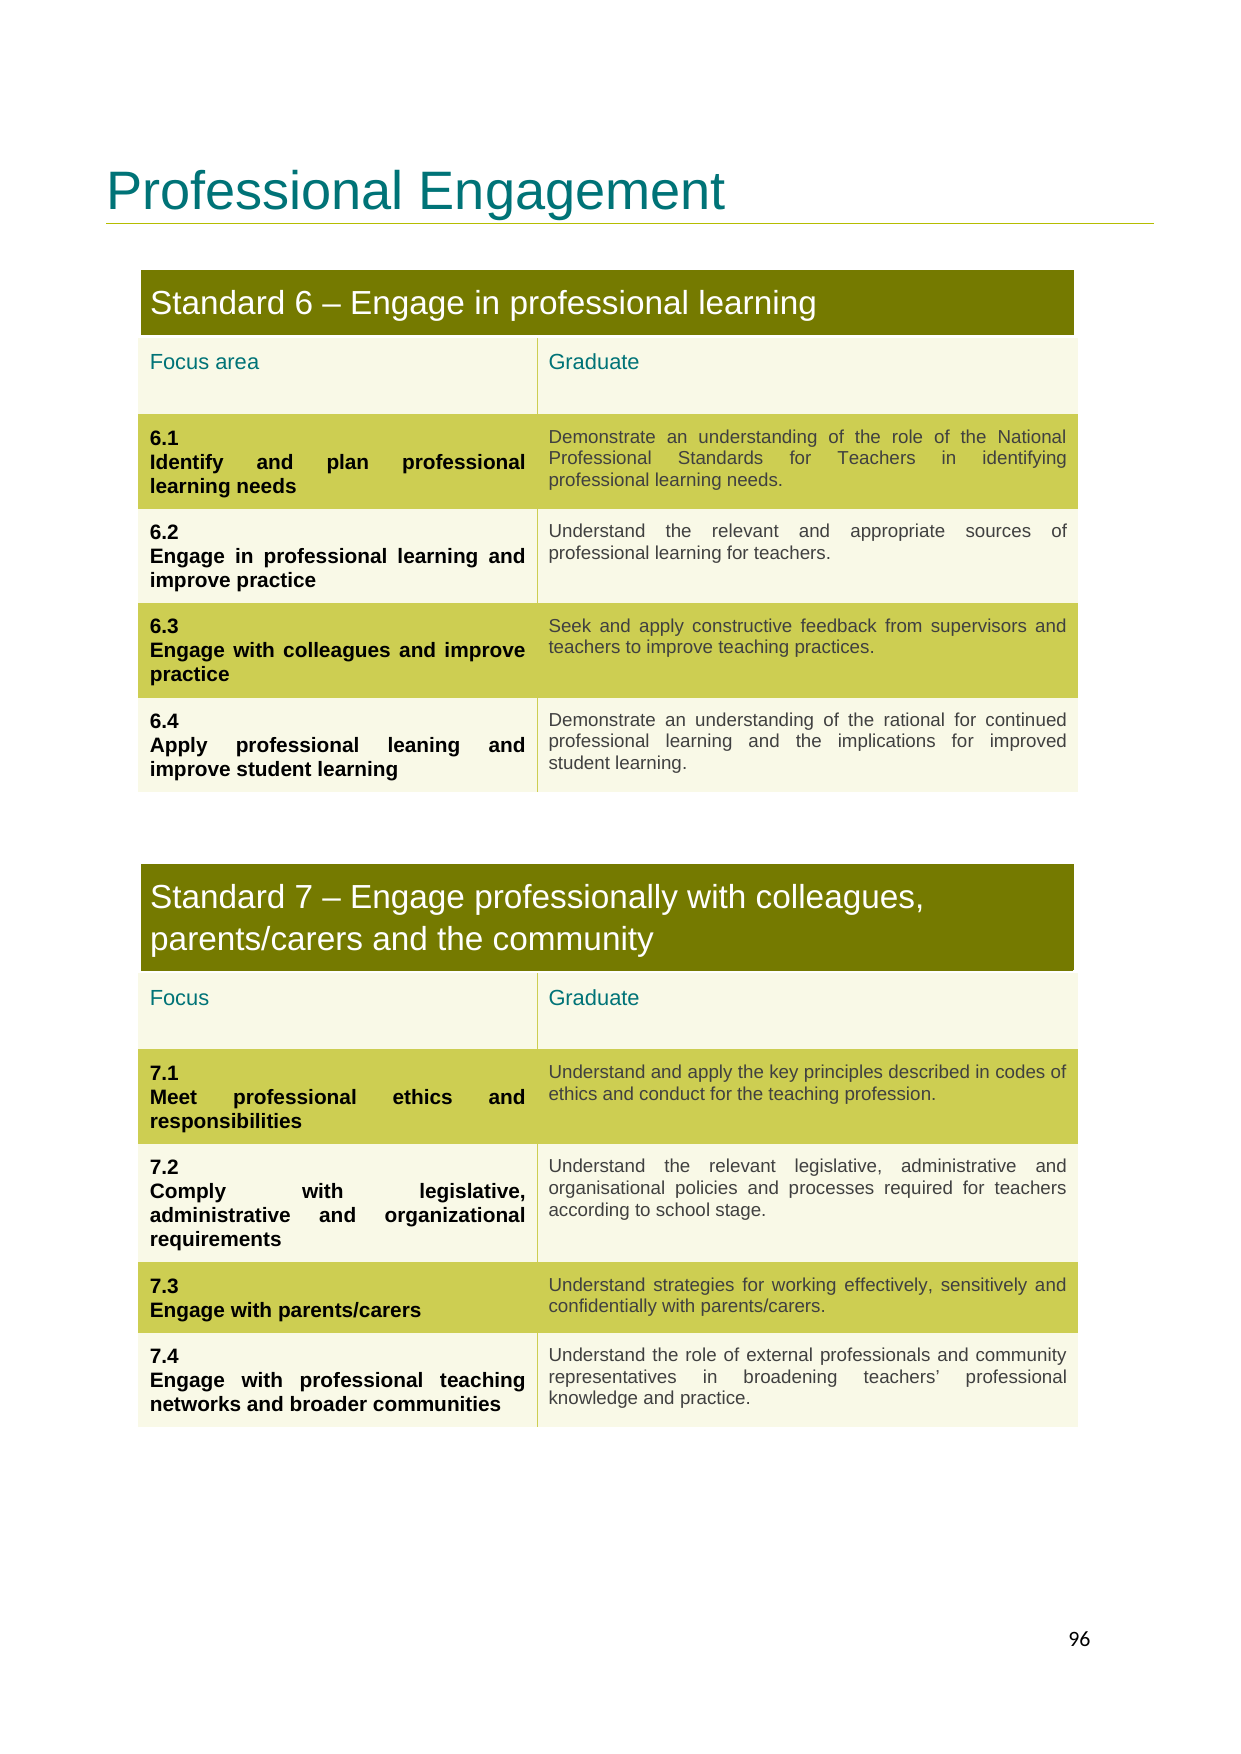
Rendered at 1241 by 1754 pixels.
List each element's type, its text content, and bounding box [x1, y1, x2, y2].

table_cell Understand the role of external professionals and community representatives in broadening teachers’ professional knowledge and practice. [538, 1333, 1078, 1427]
subtitle Standard 6 – Engage in professional learning [142, 271, 1073, 334]
table_cell 7.2 Comply with legislative, administrative and organizational requirements [138, 1144, 537, 1262]
table_cell Understand the relevant and appropriate sources of professional learning for teachers. [538, 509, 1078, 603]
table_cell 6.1 Identify and plan professional learning needs [138, 414, 537, 509]
table_cell 7.4 Engage with professional teaching networks and broader communities [138, 1333, 537, 1427]
table_cell Understand and apply the key principles described in codes of ethics and conduct for the teaching profession. [538, 1050, 1078, 1144]
table_cell 6.2 Engage in professional learning and improve practice [138, 509, 537, 603]
table_cell Understand the relevant legislative, administrative and organisational policies and processes required for teachers according to school stage. [538, 1144, 1078, 1262]
subtitle Standard 7 – Engage professionally with colleagues, parents/carers and the community [142, 865, 1073, 970]
table_header Focus [138, 973, 537, 1049]
table_cell 6.3 Engage with colleagues and improve practice [138, 603, 537, 697]
table_cell Seek and apply constructive feedback from supervisors and teachers to improve teaching practices. [538, 603, 1078, 697]
table_cell Demonstrate an understanding of the role of the National Professional Standards for Teachers in identifying professional learning needs. [538, 414, 1078, 509]
table_header Focus area [138, 338, 537, 414]
table_cell 7.3 Engage with parents/carers [138, 1262, 537, 1333]
table_cell 7.1 Meet professional ethics and responsibilities [138, 1050, 537, 1144]
table_cell Understand strategies for working effectively, sensitively and confidentially with parents/carers. [538, 1262, 1078, 1333]
table_cell 6.4 Apply professional leaning and improve student learning [138, 698, 537, 792]
table_header Graduate [538, 338, 1078, 414]
text Professional Engagement [106, 158, 1154, 223]
table_cell Demonstrate an understanding of the rational for continued professional learning and the implications for improved student learning. [538, 698, 1078, 792]
table_header Graduate [538, 973, 1078, 1049]
